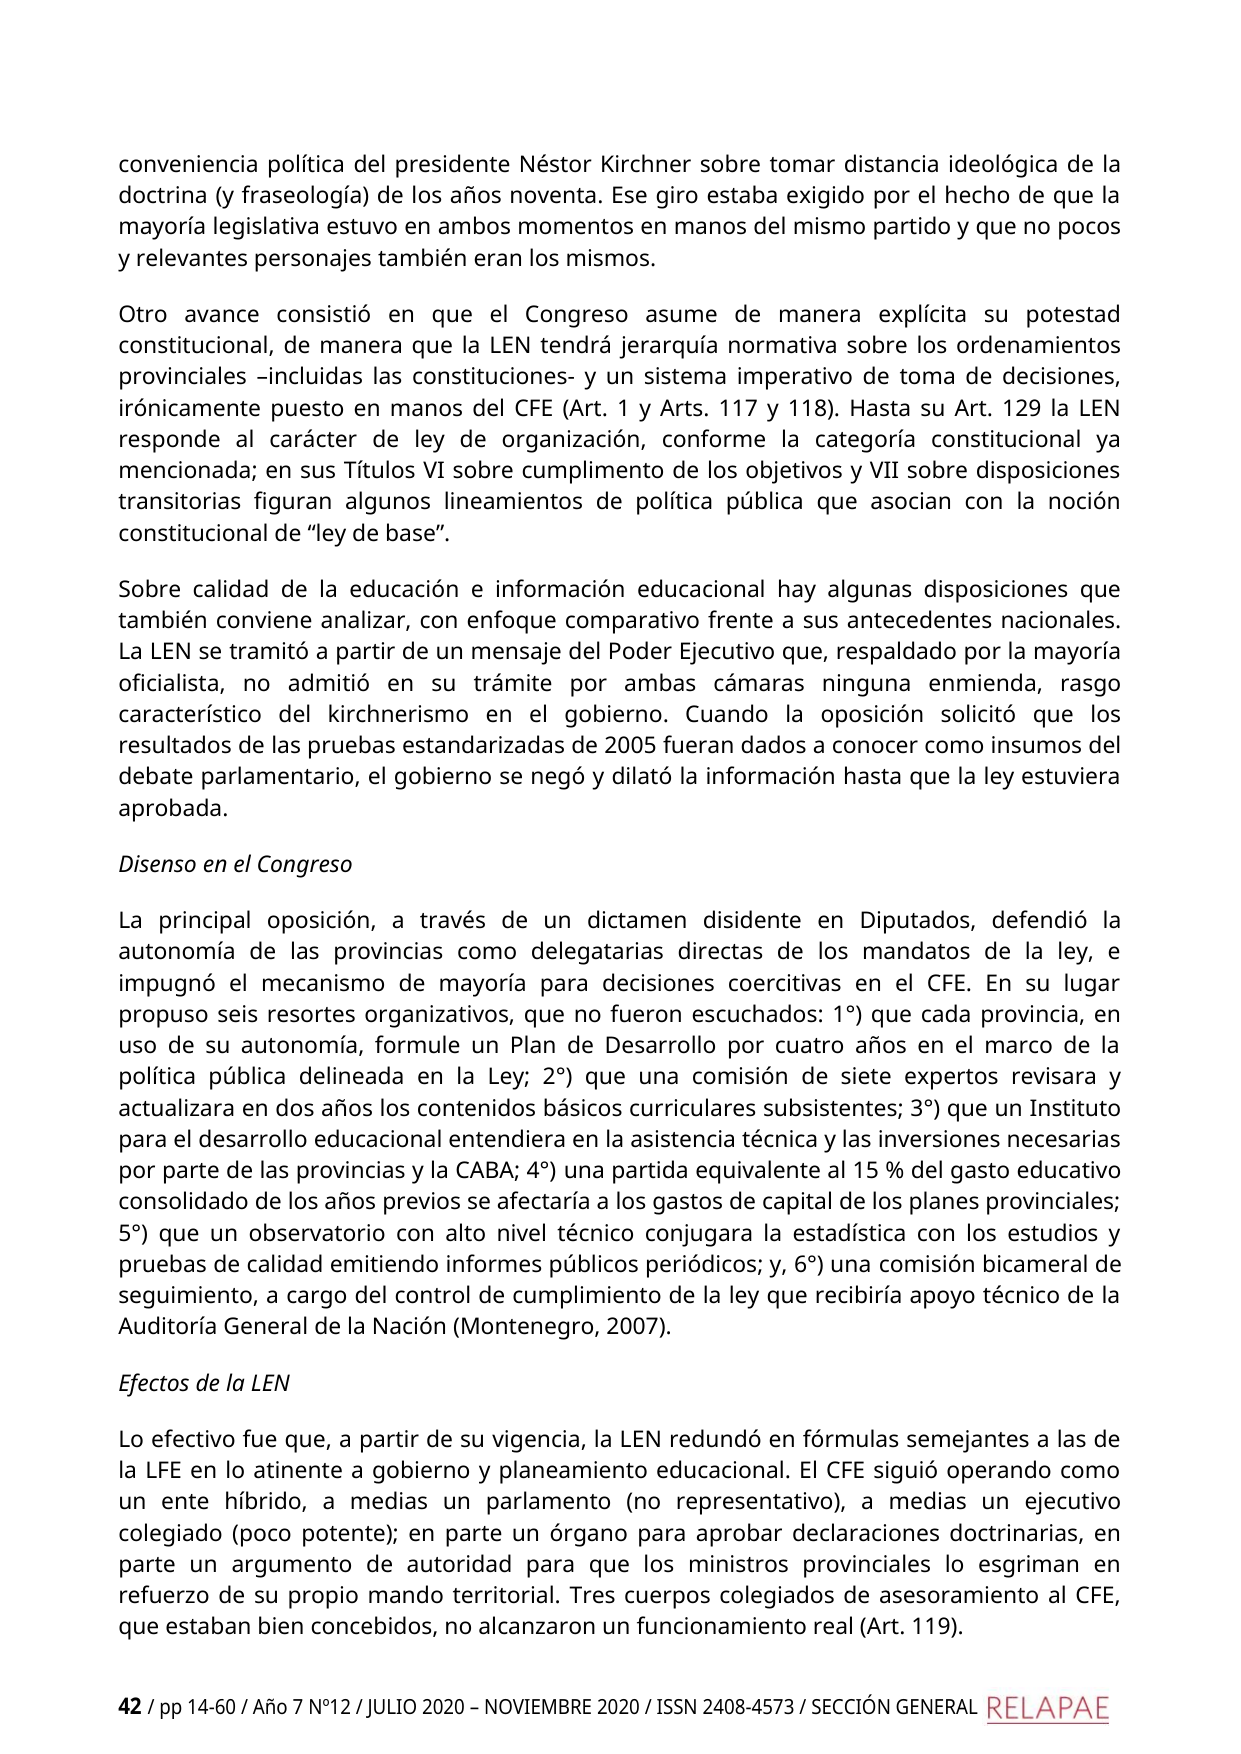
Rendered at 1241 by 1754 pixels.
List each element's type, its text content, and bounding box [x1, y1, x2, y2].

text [118, 148, 1122, 273]
subtitle Disenso en el Congreso [118, 848, 1122, 879]
text Sobre calidad de la educación e información educacional hay algunas disposiciones que también conviene analizar, con enfoque comparativo frente a sus antecedentes nacionales. La LEN se tramitó a partir de un mensaje del Poder Ejecutivo que, respaldado por la mayoría oficialista, no admitió en su trámite por ambas cámaras ninguna enmienda, rasgo característico del kirchnerismo en el gobierno. Cuando la oposición solicitó que los resultados de las pruebas estandarizadas de 2005 fueran dados a conocer como insumos del debate parlamentario, el gobierno se negó y dilató la información hasta que la ley estuviera aprobada. [118, 573, 1122, 823]
text Otro avance consistió en que el Congreso asume de manera explícita su potestad constitucional, de manera que la LEN tendrá jerarquía normativa sobre los ordenamientos provinciales –incluidas las constituciones- y un sistema imperativo de toma de decisiones, irónicamente puesto en manos del CFE (Art. 1 y Arts. 117 y 118). Hasta su Art. 129 la LEN responde al carácter de ley de organización, conforme la categoría constitucional ya mencionada; en sus Títulos VI sobre cumplimento de los objetivos y VII sobre disposiciones transitorias figuran algunos lineamientos de política pública que asocian con la noción constitucional de “ley de base”. [118, 298, 1122, 548]
text La principal oposición, a través de un dictamen disidente en Diputados, defendió la autonomía de las provincias como delegatarias directas de los mandatos de la ley, e impugnó el mecanismo de mayoría para decisiones coercitivas en el CFE. En su lugar propuso seis resortes organizativos, que no fueron escuchados: 1°) que cada provincia, en uso de su autonomía, formule un Plan de Desarrollo por cuatro años en el marco de la política pública delineada en la Ley; 2°) que una comisión de siete expertos revisara y actualizara en dos años los contenidos básicos curriculares subsistentes; 3°) que un Instituto para el desarrollo educacional entendiera en la asistencia técnica y las inversiones necesarias por parte de las provincias y la CABA; 4°) una partida equivalente al 15 % del gasto educativo consolidado de los años previos se afectaría a los gastos de capital de los planes provinciales; 5°) que un observatorio con alto nivel técnico conjugara la estadística con los estudios y pruebas de calidad emitiendo informes públicos periódicos; y, 6°) una comisión bicameral de seguimiento, a cargo del control de cumplimiento de la ley que recibiría apoyo técnico de la Auditoría General de la Nación (Montenegro, 2007). [118, 904, 1122, 1341]
text Lo efectivo fue que, a partir de su vigencia, la LEN redundó en fórmulas semejantes a las de la LFE en lo atinente a gobierno y planeamiento educacional. El CFE siguió operando como un ente híbrido, a medias un parlamento (no representativo), a medias un ejecutivo colegiado (poco potente); en parte un órgano para aprobar declaraciones doctrinarias, en parte un argumento de autoridad para que los ministros provinciales lo esgriman en refuerzo de su propio mando territorial. Tres cuerpos colegiados de asesoramiento al CFE, que estaban bien concebidos, no alcanzaron un funcionamiento real (Art. 119). [118, 1423, 1122, 1641]
subtitle Efectos de la LEN [118, 1366, 1122, 1398]
picture [981, 1687, 1109, 1725]
